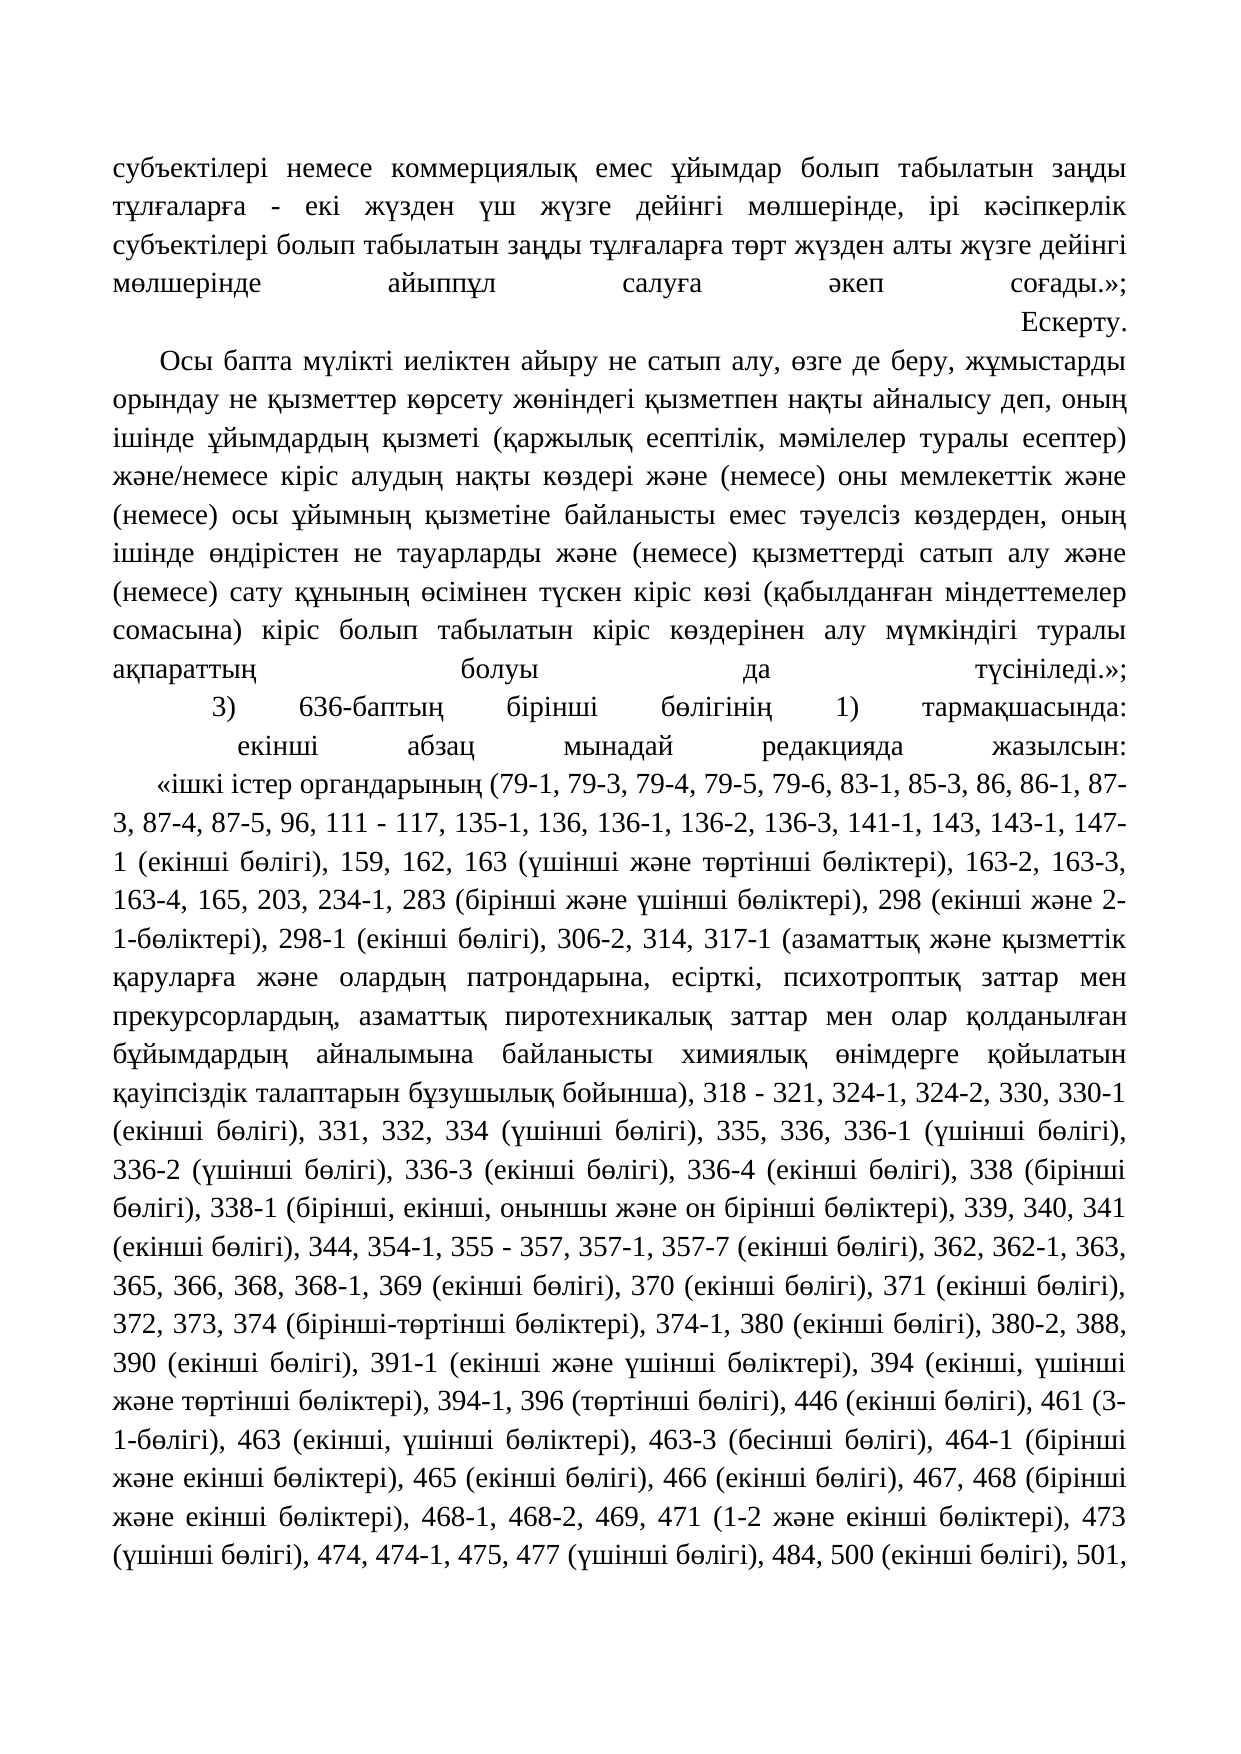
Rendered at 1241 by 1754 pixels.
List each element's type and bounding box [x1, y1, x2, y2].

text [112, 150, 1128, 1571]
